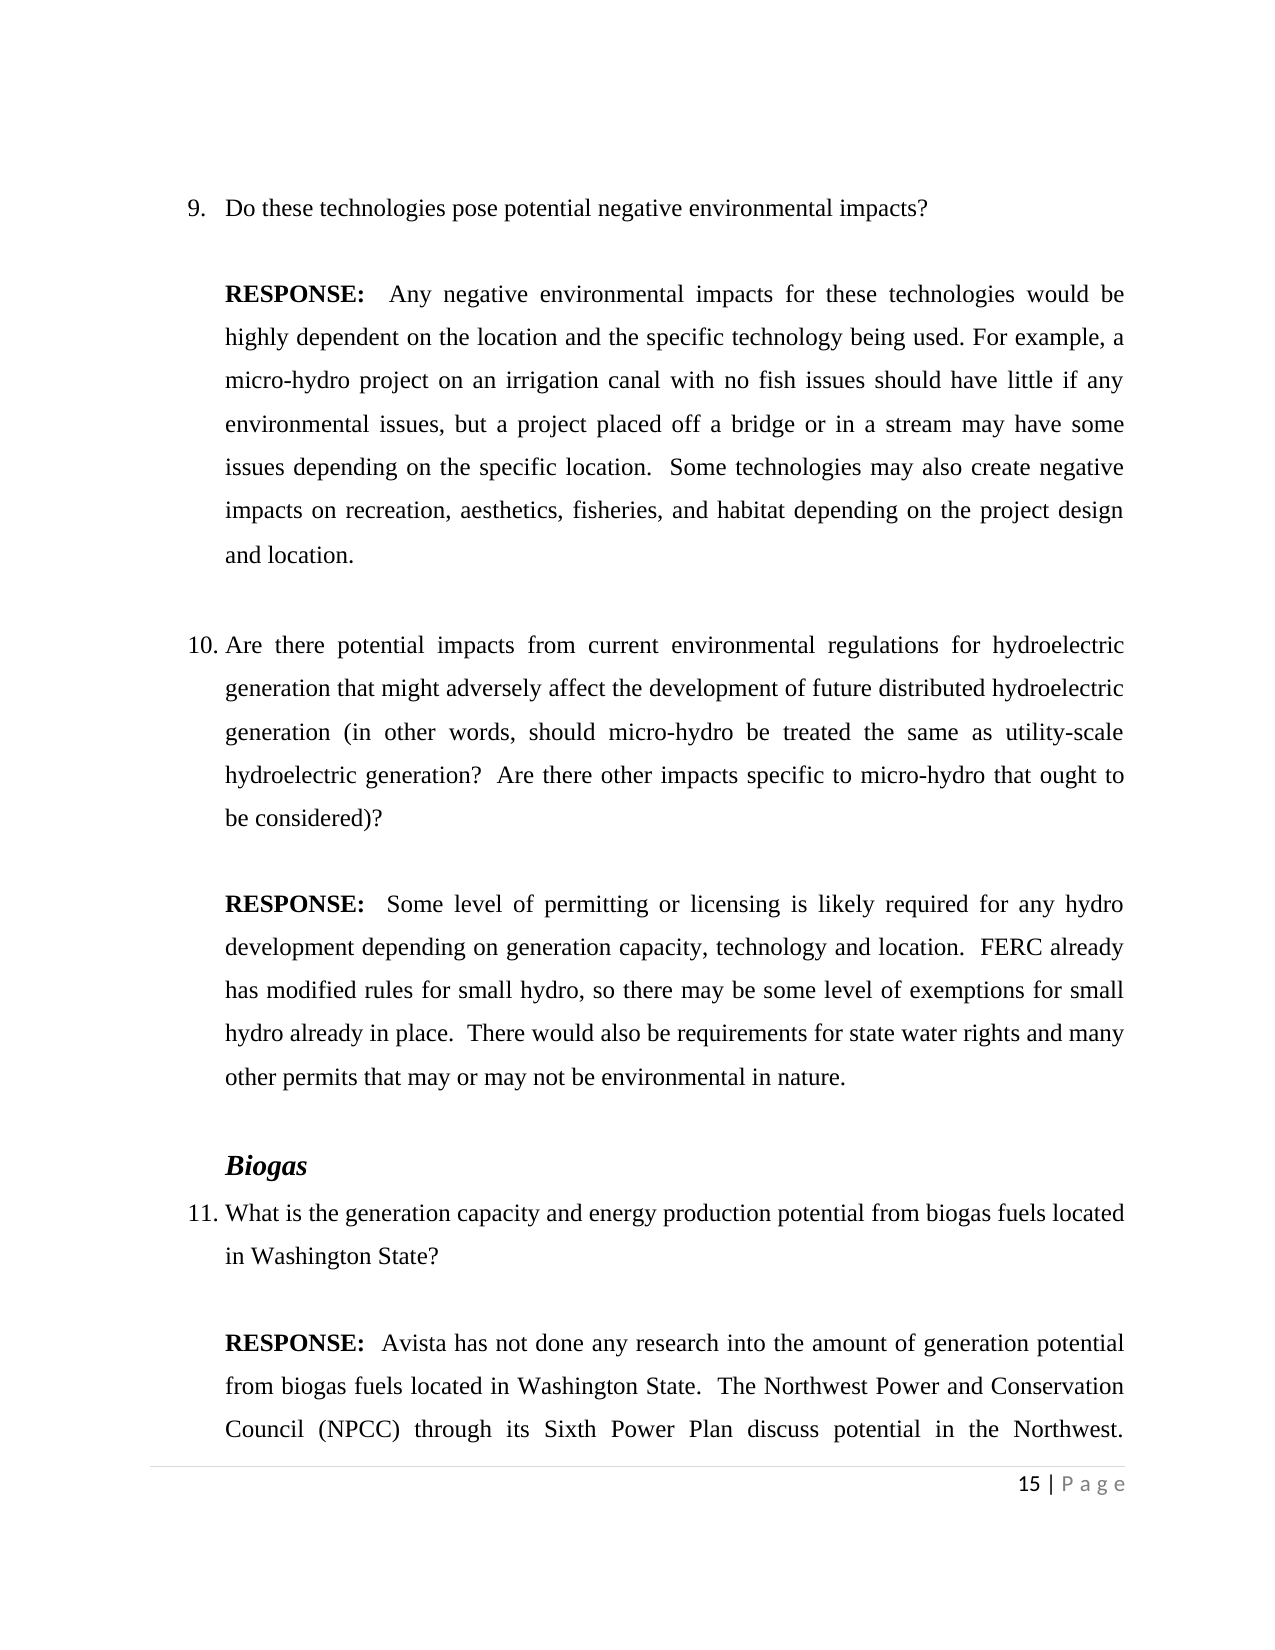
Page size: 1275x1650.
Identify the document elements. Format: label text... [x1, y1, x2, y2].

list Are there potential impacts from current environmental regulations for hydroelectric generation that might adversely affect the development of future distributed hydroelectric generation (in other words, should micro-hydro be treated the same as utility-scale hydroelectric generation? Are there other impacts specific to micro-hydro that ought to be considered)? [187, 630, 1125, 832]
text Biogas [225, 1148, 1125, 1181]
text RESPONSE: Any negative environmental impacts for these technologies would be highly dependent on the location and the specific technology being used. For example, a micro-hydro project on an irrigation canal with no fish issues should have little if any environmental issues, but a project placed off a bridge or in a stream may have some issues depending on the specific location. Some technologies may also create negative impacts on recreation, aesthetics, fisheries, and habitat depending on the project design and location. [225, 279, 1125, 569]
list Do these technologies pose potential negative environmental impacts? [187, 193, 1125, 222]
text RESPONSE: Some level of permitting or licensing is likely required for any hydro development depending on generation capacity, technology and location. FERC already has modified rules for small hydro, so there may be some level of exemptions for small hydro already in place. There would also be requirements for state water rights and many other permits that may or may not be environmental in nature. [225, 889, 1125, 1090]
list What is the generation capacity and energy production potential from biogas fuels located in Washington State? [187, 1198, 1125, 1270]
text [225, 1328, 1125, 1443]
